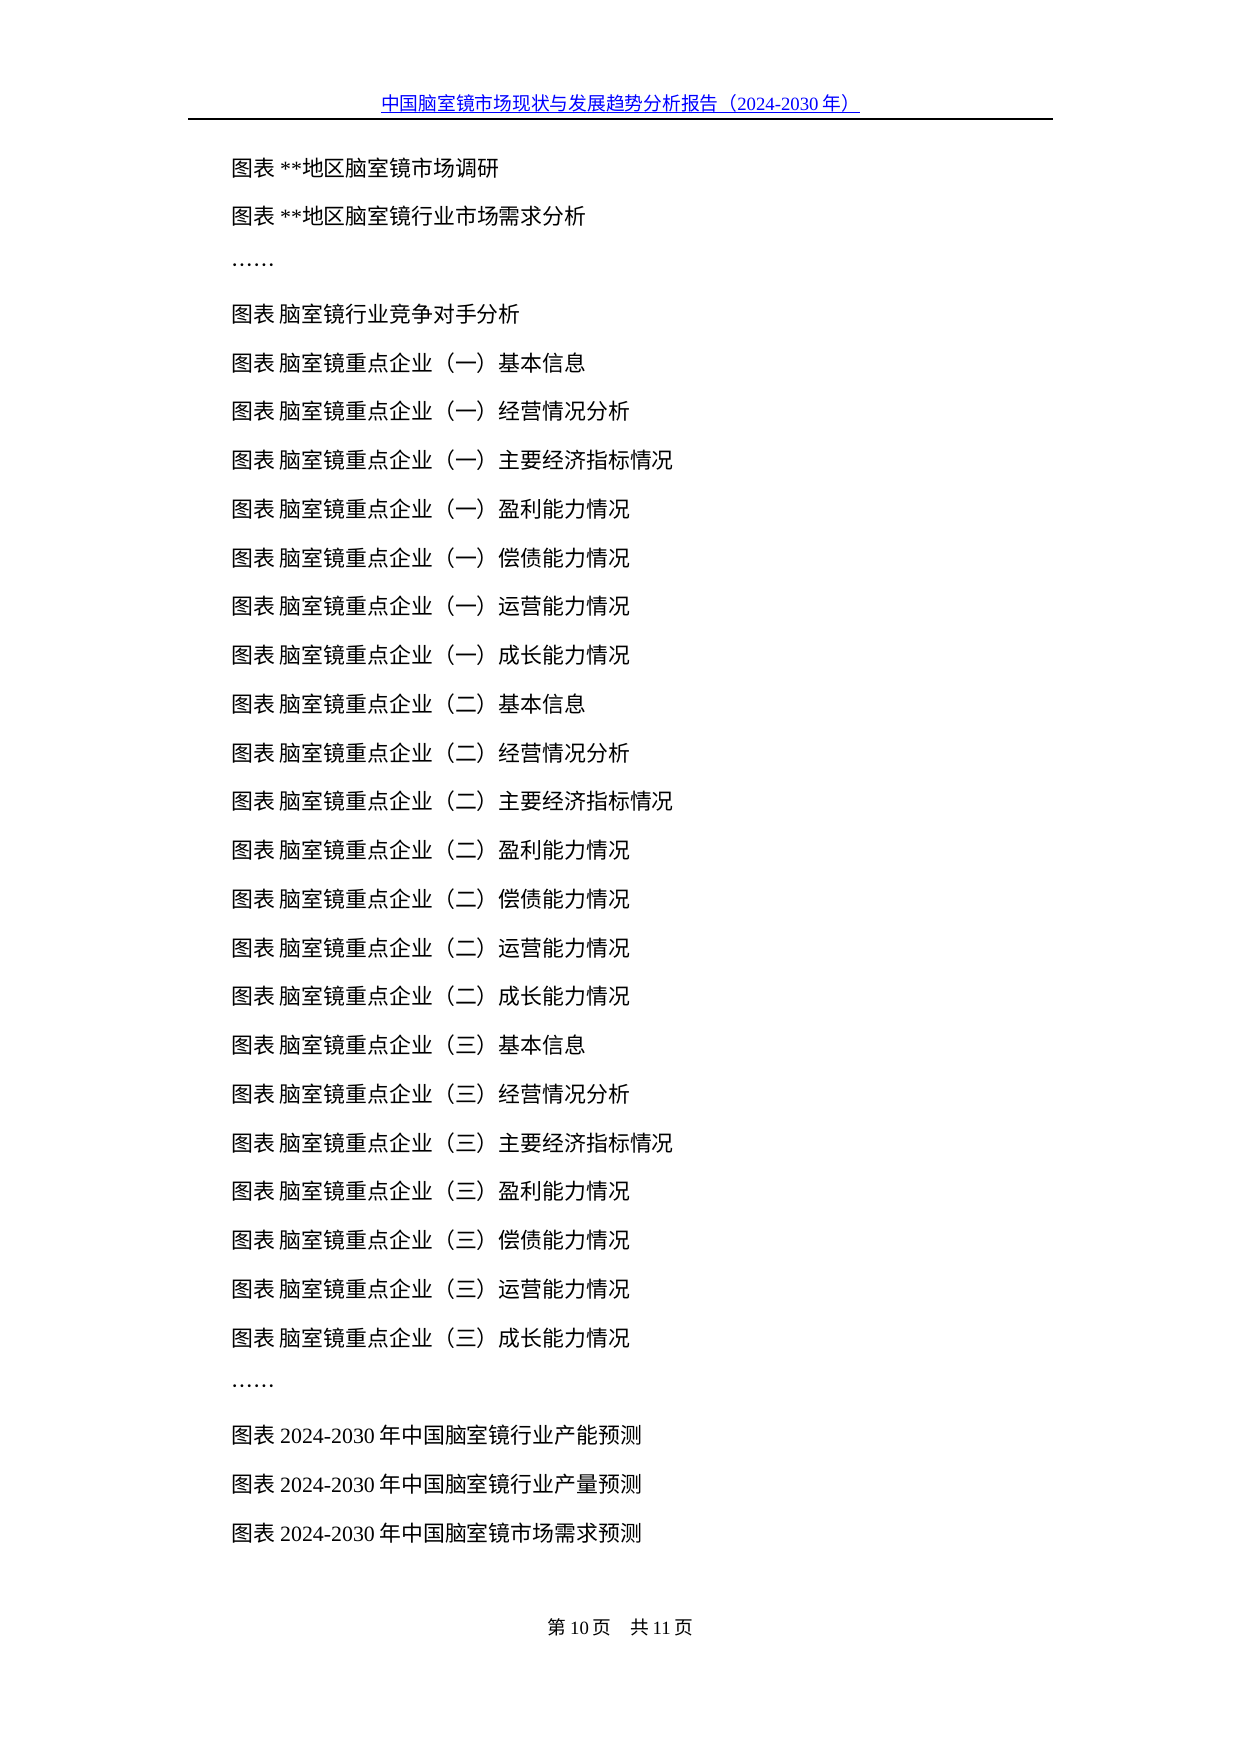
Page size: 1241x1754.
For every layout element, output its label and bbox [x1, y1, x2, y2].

text [187, 150, 1053, 1548]
